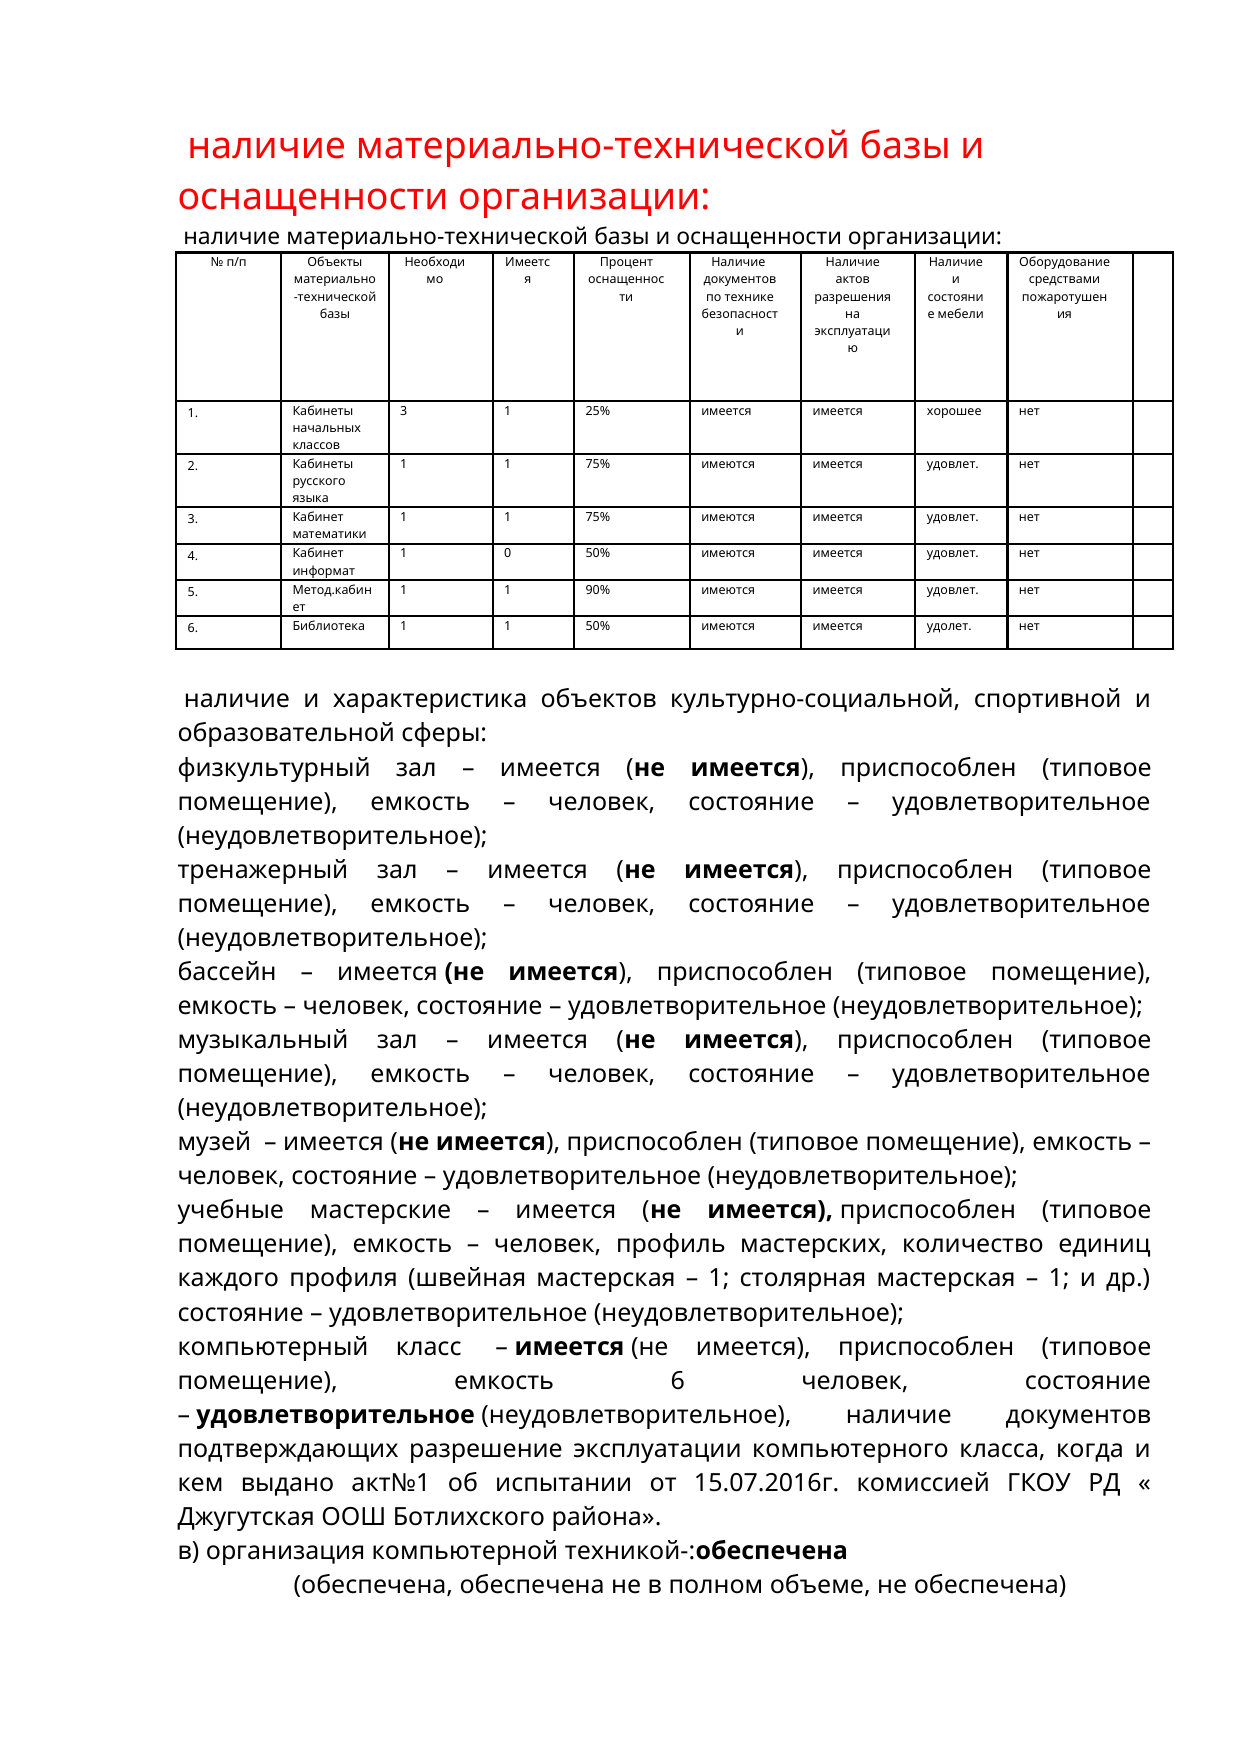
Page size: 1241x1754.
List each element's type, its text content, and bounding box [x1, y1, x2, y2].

table_cell 1 [390, 545, 492, 579]
table_header № п/п [177, 254, 280, 399]
table_cell [1134, 508, 1172, 542]
table_header Оборудование средствами пожаротушения [1009, 254, 1132, 399]
table_cell нет [1009, 617, 1132, 648]
table_cell 50% [575, 617, 689, 648]
table_cell Кабинеты начальных классов [282, 402, 388, 453]
text музыкальный зал – имеется (не имеется), приспособлен (типовое помещение), емкость – человек, состояние – удовлетворительное (неудовлетворительное); [177, 1022, 1152, 1124]
table_cell имеются [691, 455, 800, 506]
table_cell 75% [575, 508, 689, 542]
table_cell имеется [802, 617, 914, 648]
table_cell имеется [802, 545, 914, 579]
table_header Объекты материально-технической базы [282, 254, 388, 399]
text физкультурный зал – имеется (не имеется), приспособлен (типовое помещение), емкость – человек, состояние – удовлетворительное (неудовлетворительное); [177, 749, 1152, 851]
text в) организация компьютерной техникой-:обеспечена [177, 1533, 1152, 1567]
table_cell имеются [691, 617, 800, 648]
table_cell 1 [390, 455, 492, 506]
table_cell удовлет. [916, 545, 1006, 579]
table_cell удовлет. [916, 455, 1006, 506]
text (обеспечена, обеспечена не в полном объеме, не обеспечена) [177, 1567, 1152, 1601]
table_cell Кабинет математики [282, 508, 388, 542]
table_cell [1134, 617, 1172, 648]
text компьютерный класс – имеется (не имеется), приспособлен (типовое помещение), емкость 6 человек, состояние – удовлетворительное (неудовлетворительное), наличие документов подтверждающих разрешение эксплуатации компьютерного класса, когда и кем выдано акт№1 об испытании от 15.07.2016г. комиссией ГКОУ РД « Джугутская ООШ Ботлихского района». [177, 1328, 1152, 1533]
table_cell 1 [494, 508, 573, 542]
table_header Наличие и состояние мебели [916, 254, 1006, 399]
table_cell нет [1009, 581, 1132, 615]
text бассейн – имеется (не имеется), приспособлен (типовое помещение), емкость – человек, состояние – удовлетворительное (неудовлетворительное); [177, 953, 1152, 1022]
table_cell Кабинет информат [282, 545, 388, 579]
text музей – имеется (не имеется), приспособлен (типовое помещение), емкость – человек, состояние – удовлетворительное (неудовлетворительное); [177, 1124, 1152, 1192]
table_cell 25% [575, 402, 689, 453]
table_header Наличие актов разрешения на эксплуатацию [802, 254, 914, 399]
table_cell удовлет. [916, 581, 1006, 615]
table_cell имеются [691, 545, 800, 579]
table_header Необходимо [390, 254, 492, 399]
table_cell 0 [494, 545, 573, 579]
table_cell нет [1009, 455, 1132, 506]
text наличие материально-технической базы и оснащенности организации: [177, 118, 1152, 220]
table_cell удолет. [916, 617, 1006, 648]
table_cell нет [1009, 402, 1132, 453]
table_cell 1. [177, 402, 280, 453]
text наличие материально-технической базы и оснащенности организации: [177, 220, 1152, 251]
table_cell нет [1009, 508, 1132, 542]
table_cell имеется [802, 455, 914, 506]
table_cell 2. [177, 455, 280, 506]
table_cell [1134, 455, 1172, 506]
table_header Имеется [494, 254, 573, 399]
table_cell 5. [177, 581, 280, 615]
table_cell имеется [691, 402, 800, 453]
table_cell [1134, 545, 1172, 579]
text тренажерный зал – имеется (не имеется), приспособлен (типовое помещение), емкость – человек, состояние – удовлетворительное (неудовлетворительное); [177, 851, 1152, 953]
table_cell 1 [390, 581, 492, 615]
table_cell 1 [494, 455, 573, 506]
table_header Наличие документов по технике безопасности [691, 254, 800, 399]
table_cell 3 [390, 402, 492, 453]
table_cell 4. [177, 545, 280, 579]
table_cell имеется [802, 581, 914, 615]
table_cell Метод.кабинет [282, 581, 388, 615]
table_cell 50% [575, 545, 689, 579]
table_cell нет [1009, 545, 1132, 579]
table_header Процент оснащенности [575, 254, 689, 399]
table_cell имеются [691, 581, 800, 615]
table_cell имеются [691, 508, 800, 542]
table_cell [1134, 402, 1172, 453]
table_cell Кабинеты русского языка [282, 455, 388, 506]
table_cell Библиотека [282, 617, 388, 648]
table_cell 1 [390, 508, 492, 542]
table_header [1134, 254, 1172, 399]
table_cell имеется [802, 402, 914, 453]
table_cell хорошее [916, 402, 1006, 453]
table_cell имеется [802, 508, 914, 542]
table_cell 1 [390, 617, 492, 648]
table_cell 75% [575, 455, 689, 506]
table_cell 3. [177, 508, 280, 542]
table_cell [1134, 581, 1172, 615]
text учебные мастерские – имеется (не имеется), приспособлен (типовое помещение), емкость – человек, профиль мастерских, количество единиц каждого профиля (швейная мастерская – 1; столярная мастерская – 1; и др.) состояние – удовлетворительное (неудовлетворительное); [177, 1192, 1152, 1328]
table_cell 1 [494, 402, 573, 453]
table_cell 6. [177, 617, 280, 648]
text наличие и характеристика объектов культурно-социальной, спортивной и образовательной сферы: [177, 681, 1152, 749]
table_cell 1 [494, 581, 573, 615]
table_cell 90% [575, 581, 689, 615]
table_cell 1 [494, 617, 573, 648]
table_cell удовлет. [916, 508, 1006, 542]
